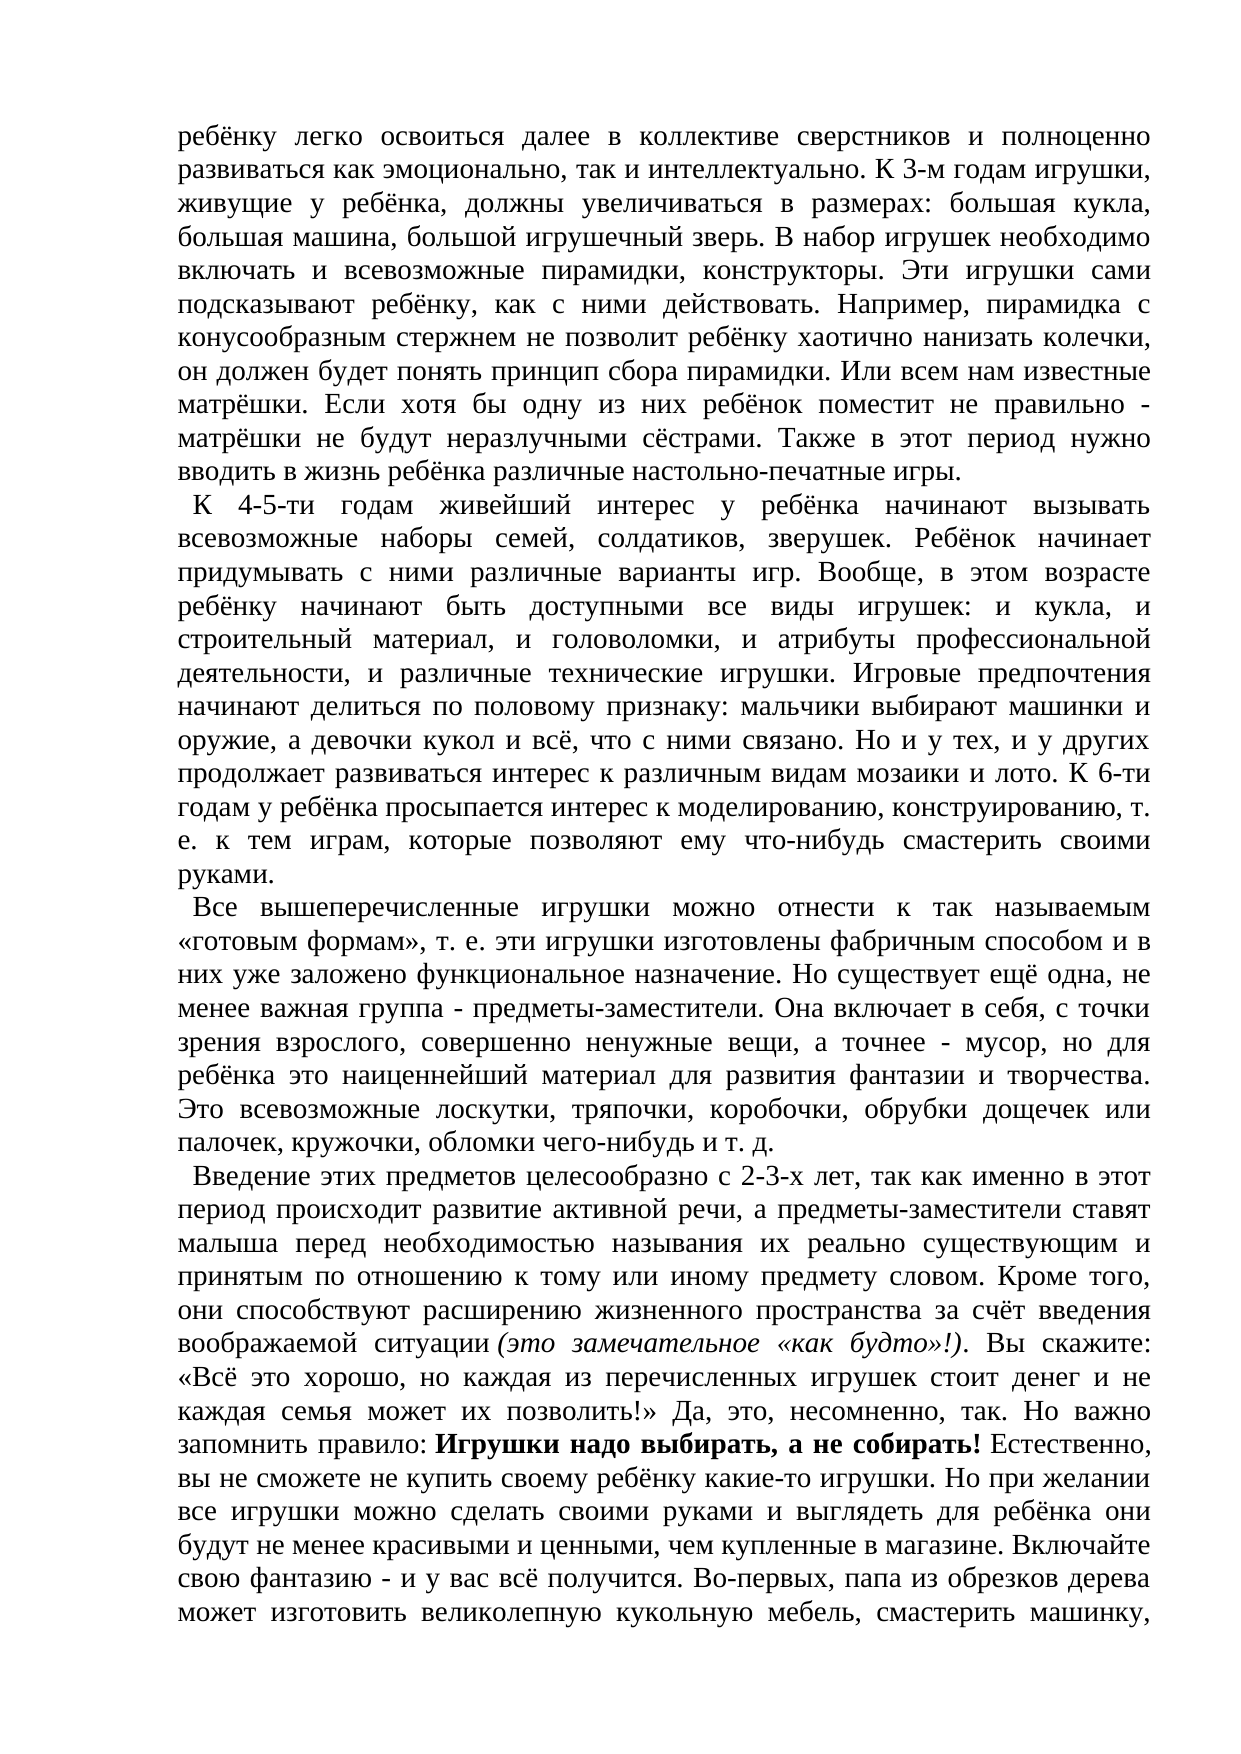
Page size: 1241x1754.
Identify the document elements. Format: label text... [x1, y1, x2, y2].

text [177, 1158, 1152, 1627]
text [177, 118, 1152, 487]
text Все вышеперечисленные игрушки можно отнести к так называемым «готовым формам», т. е. эти игрушки изготовлены фабричным способом и в них уже заложено функциональное назначение. Но существует ещё одна, не менее важная группа - предметы-заместители. Она включает в себя, с точки зрения взрослого, совершенно ненужные вещи, а точнее - мусор, но для ребёнка это наиценнейший материал для развития фантазии и творчества. Это всевозможные лоскутки, тряпочки, коробочки, обрубки дощечек или палочек, кружочки, обломки чего-нибудь и т. д. [177, 889, 1152, 1158]
text К 4-5-ти годам живейший интерес у ребёнка начинают вызывать всевозможные наборы семей, солдатиков, зверушек. Ребёнок начинает придумывать с ними различные варианты игр. Вообще, в этом возрасте ребёнку начинают быть доступными все виды игрушек: и кукла, и строительный материал, и головоломки, и атрибуты профессиональной деятельности, и различные технические игрушки. Игровые предпочтения начинают делиться по половому признаку: мальчики выбирают машинки и оружие, а девочки кукол и всё, что с ними связано. Но и у тех, и у других продолжает развиваться интерес к различным видам мозаики и лото. К 6-ти годам у ребёнка просыпается интерес к моделированию, конструированию, т. е. к тем играм, которые позволяют ему что-нибудь смастерить своими руками. [177, 487, 1152, 889]
